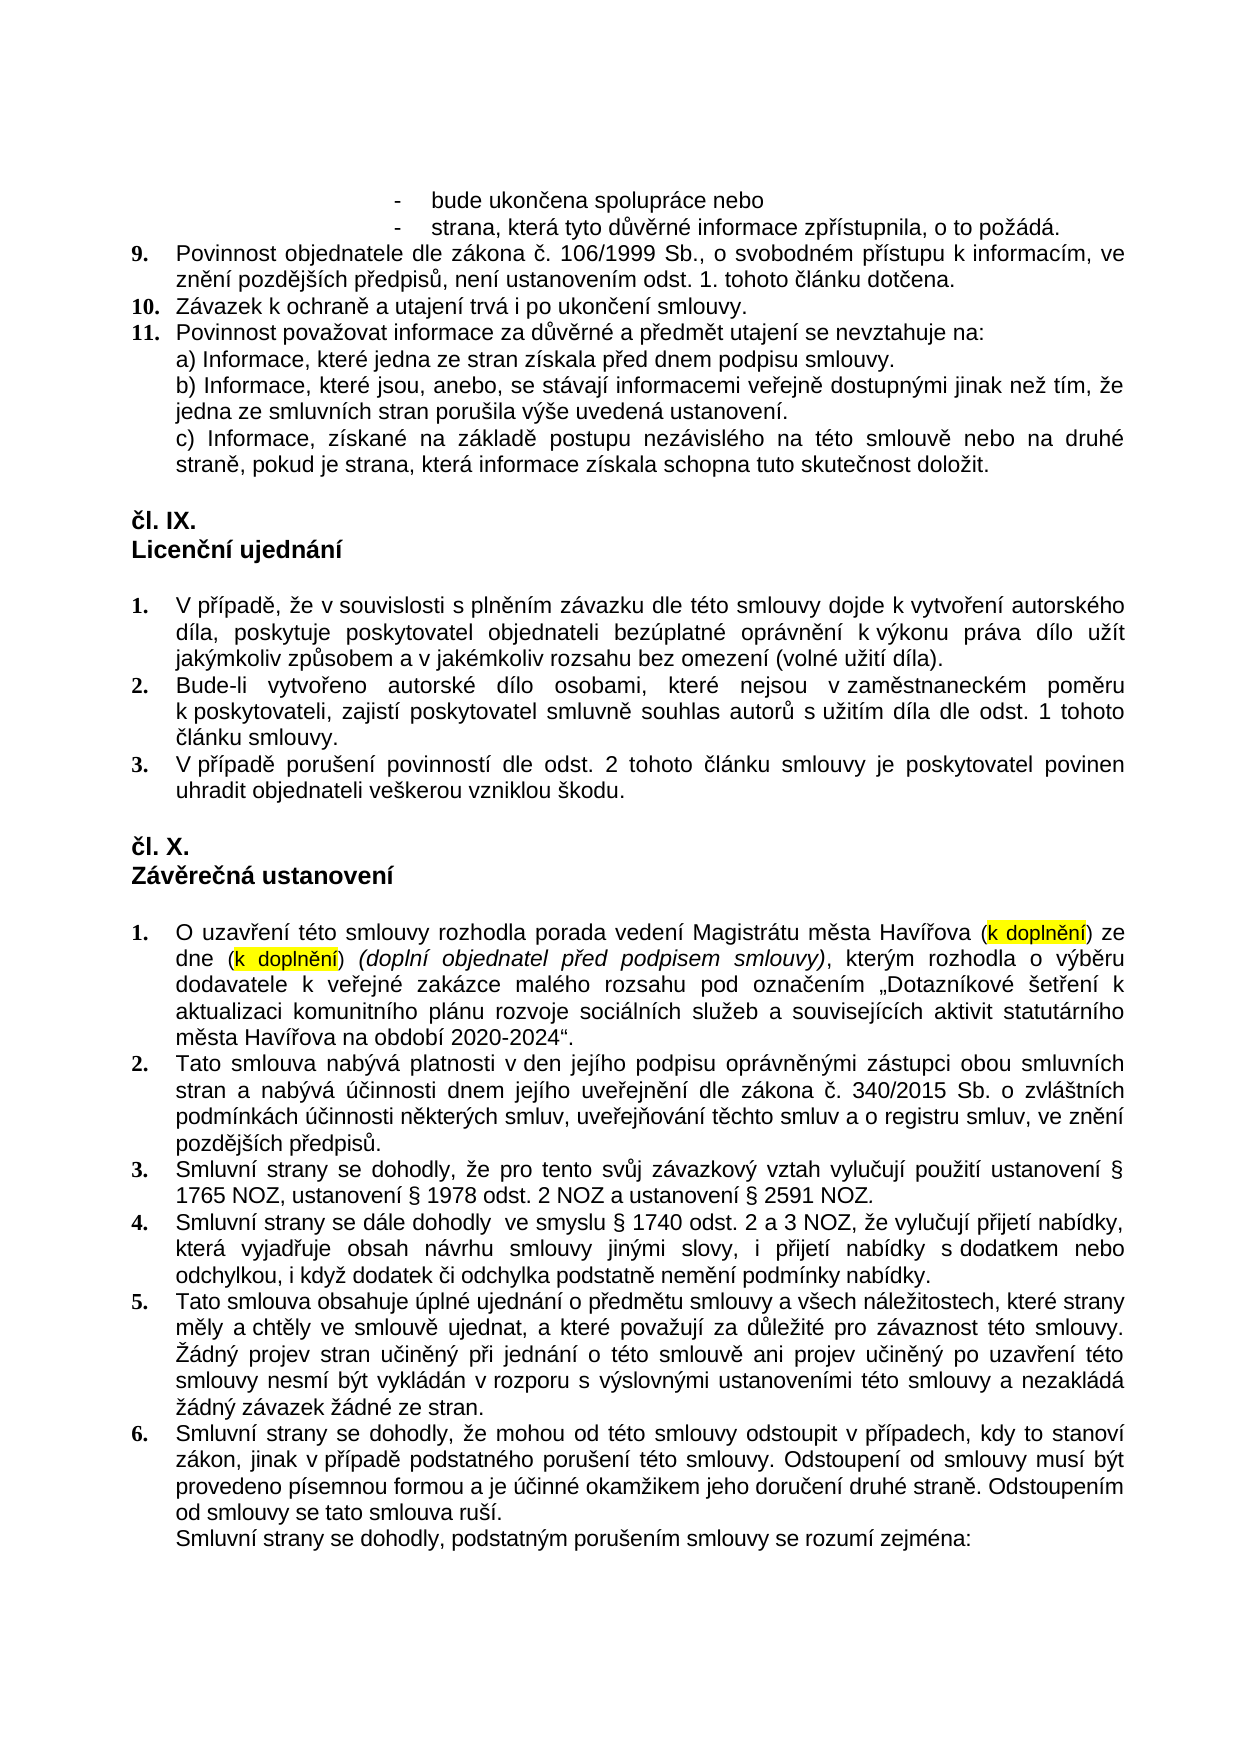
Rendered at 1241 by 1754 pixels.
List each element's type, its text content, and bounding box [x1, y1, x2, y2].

text Závěrečná ustanovení [131, 861, 1125, 890]
text čl. IX. [131, 506, 1125, 535]
list a) Informace, které jedna ze stran získala před dnem podpisu smlouvy. [176, 346, 1125, 372]
list Smluvní strany se dále dohodly ve smyslu § 1740 odst. 2 a 3 NOZ, že vylučují přijetí nabídky, která vyjadřuje obsah návrhu smlouvy jinými slovy, i přijetí nabídky s dodatkem nebo odchylkou, i když dodatek či odchylka podstatně nemění podmínky nabídky. [131, 1209, 1125, 1288]
text Povinnost považovat informace za důvěrné a předmět utajení se nevztahuje na: [131, 319, 1125, 346]
text čl. X. [131, 832, 1125, 861]
text Povinnost objednatele dle zákona č. 106/1999 Sb., o svobodném přístupu k informacím, ve znění pozdějších předpisů, není ustanovením odst. 1. tohoto článku dotčena. [131, 240, 1125, 293]
list O uzavření této smlouvy rozhodla porada vedení Magistrátu města Havířova (k doplnění) ze dne (k doplnění) (doplní objednatel před podpisem smlouvy), kterým rozhodla o výběru dodavatele k veřejné zakázce malého rozsahu pod označením „Dotazníkové šetření k aktualizaci komunitního plánu rozvoje sociálních služeb a souvisejících aktivit statutárního města Havířova na období 2020-2024“. [131, 918, 1125, 1050]
list bude ukončena spolupráce nebo [394, 187, 1125, 213]
list b) Informace, které jsou, anebo, se stávají informacemi veřejně dostupnými jinak než tím, že jedna ze smluvních stran porušila výše uvedená ustanovení. [176, 372, 1125, 425]
text Licenční ujednání [131, 535, 1125, 564]
list V případě, že v souvislosti s plněním závazku dle této smlouvy dojde k vytvoření autorského díla, poskytuje poskytovatel objednateli bezúplatné oprávnění k výkonu práva dílo užít jakýmkoliv způsobem a v jakémkoliv rozsahu bez omezení (volné užití díla). [131, 592, 1125, 672]
list c) Informace, získané na základě postupu nezávislého na této smlouvě nebo na druhé straně, pokud je strana, která informace získala schopna tuto skutečnost doložit. [176, 425, 1125, 477]
list Smluvní strany se dohodly, že mohou od této smlouvy odstoupit v případech, kdy to stanoví zákon, jinak v případě podstatného porušení této smlouvy. Odstoupení od smlouvy musí být provedeno písemnou formou a je účinné okamžikem jeho doručení druhé straně. Odstoupením od smlouvy se tato smlouva ruší. [131, 1420, 1125, 1525]
text Závazek k ochraně a utajení trvá i po ukončení smlouvy. [131, 293, 1125, 319]
text Smluvní strany se dohodly, podstatným porušením smlouvy se rozumí zejména: [175, 1525, 1125, 1552]
list Bude-li vytvořeno autorské dílo osobami, které nejsou v zaměstnaneckém poměru k poskytovateli, zajistí poskytovatel smluvně souhlas autorů s užitím díla dle odst. 1 tohoto článku smlouvy. [131, 672, 1125, 751]
list Tato smlouva nabývá platnosti v den jejího podpisu oprávněnými zástupci obou smluvních stran a nabývá účinnosti dnem jejího uveřejnění dle zákona č. 340/2015 Sb. o zvláštních podmínkách účinnosti některých smluv, uveřejňování těchto smluv a o registru smluv, ve znění pozdějších předpisů. [131, 1050, 1125, 1156]
list Tato smlouva obsahuje úplné ujednání o předmětu smlouvy a všech náležitostech, které strany měly a chtěly ve smlouvě ujednat, a které považují za důležité pro závaznost této smlouvy. Žádný projev stran učiněný při jednání o této smlouvě ani projev učiněný po uzavření této smlouvy nesmí být vykládán v rozporu s výslovnými ustanoveními této smlouvy a nezakládá žádný závazek žádné ze stran. [131, 1288, 1125, 1420]
list Smluvní strany se dohodly, že pro tento svůj závazkový vztah vylučují použití ustanovení § 1765 NOZ, ustanovení § 1978 odst. 2 NOZ a ustanovení § 2591 NOZ. [131, 1156, 1125, 1209]
list strana, která tyto důvěrné informace zpřístupnila, o to požádá. [394, 213, 1125, 240]
list V případě porušení povinností dle odst. 2 tohoto článku smlouvy je poskytovatel povinen uhradit objednateli veškerou vzniklou škodu. [131, 751, 1125, 803]
